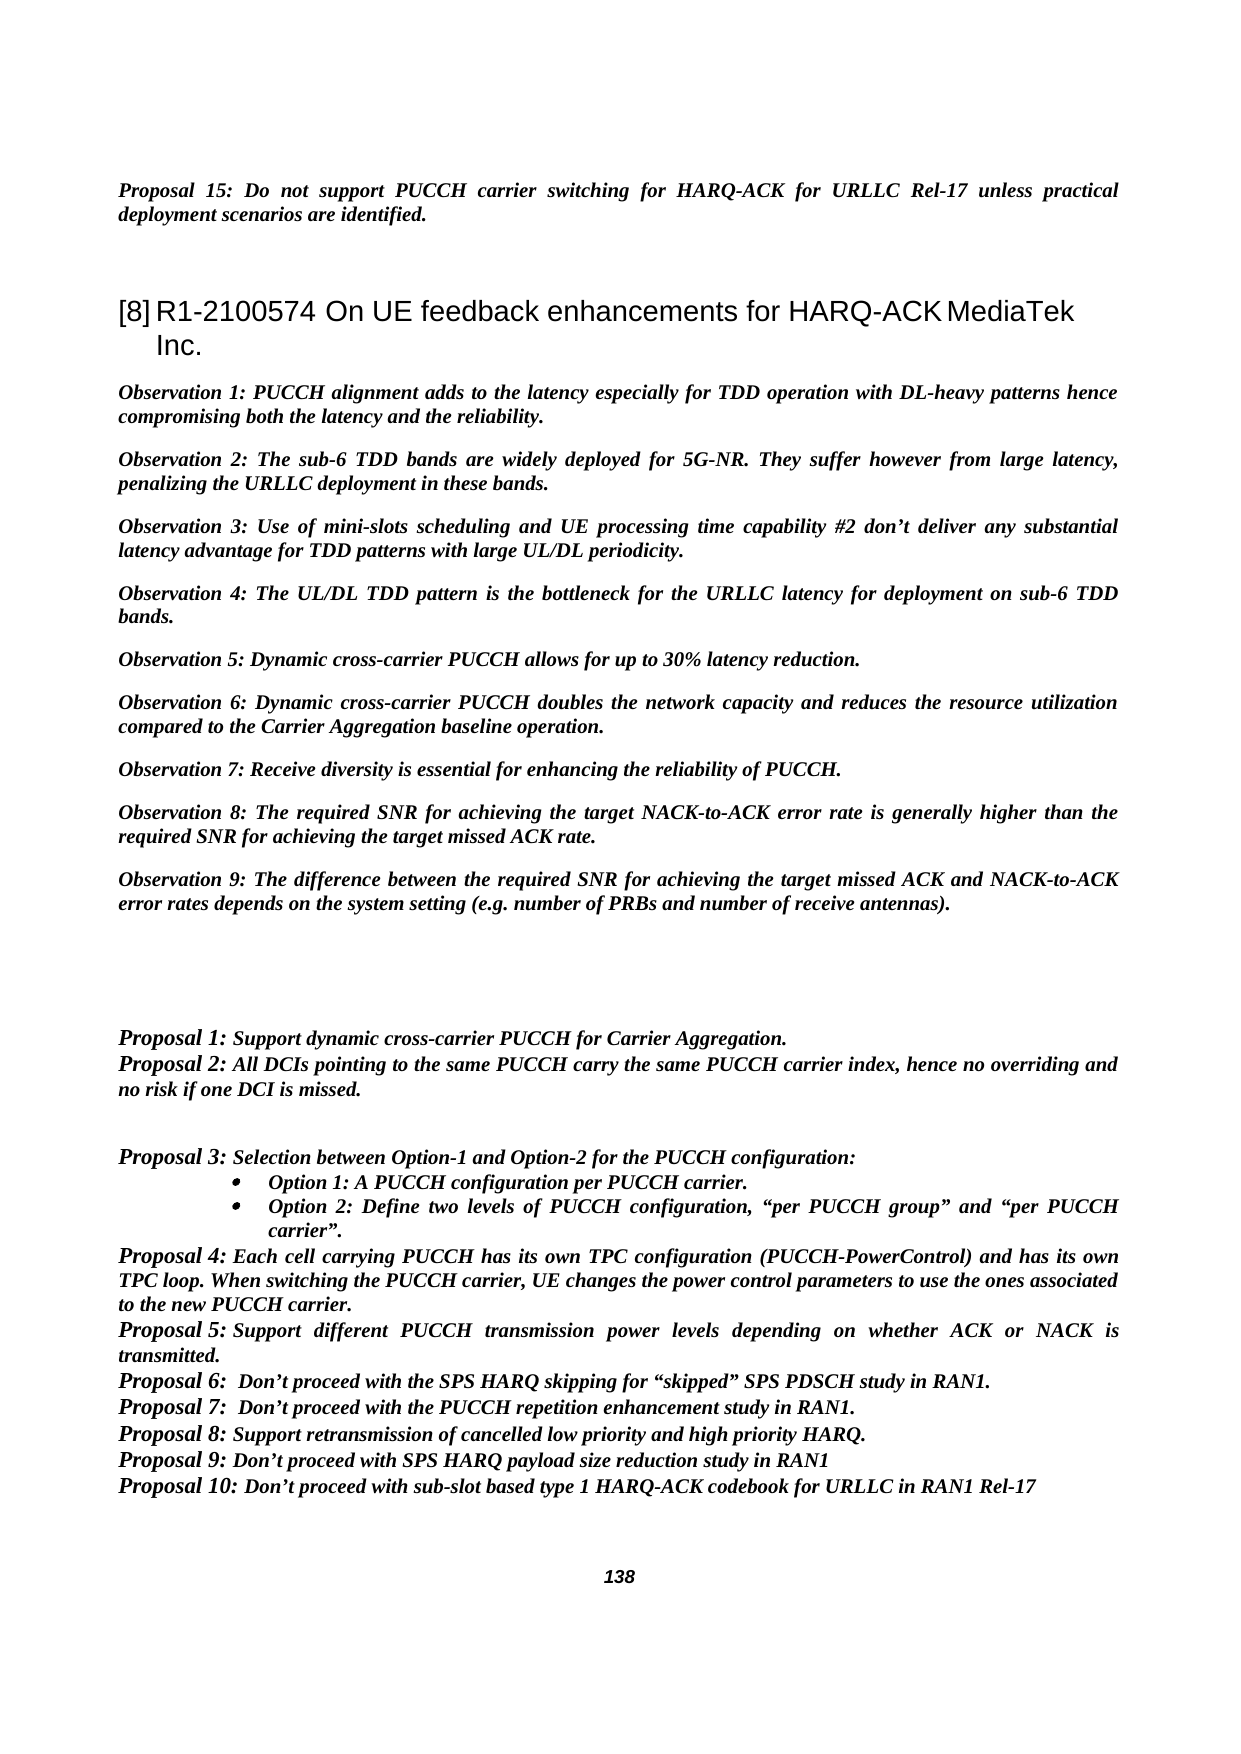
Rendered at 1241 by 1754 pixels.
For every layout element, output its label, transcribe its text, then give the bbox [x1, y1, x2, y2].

list Support retransmission of cancelled low priority and high priority HARQ. [118, 1419, 1122, 1446]
list Don’t proceed with sub-slot based type 1 HARQ-ACK codebook for URLLC in RAN1 Rel-17 [118, 1472, 1122, 1499]
list Don’t proceed with SPS HARQ payload size reduction study in RAN1 [118, 1446, 1122, 1472]
subtitle R1-2100574 On UE feedback enhancements for HARQ-ACK MediaTek Inc. [118, 294, 1122, 361]
list Selection between Option-1 and Option-2 for the PUCCH configuration: [118, 1143, 1122, 1170]
text Observation 7: Receive diversity is essential for enhancing the reliability of PUCCH. [118, 757, 1122, 781]
list Don’t proceed with the PUCCH repetition enhancement study in RAN1. [118, 1393, 1122, 1419]
text Observation 6: Dynamic cross-carrier PUCCH doubles the network capacity and reduces the resource utilization compared to the Carrier Aggregation baseline operation. [118, 690, 1122, 738]
text Observation 3: Use of mini-slots scheduling and UE processing time capability #2 don’t deliver any substantial latency advantage for TDD patterns with large UL/DL periodicity. [118, 513, 1122, 562]
text Observation 4: The UL/DL TDD pattern is the bottleneck for the URLLC latency for deployment on sub-6 TDD bands. [118, 580, 1122, 628]
text Observation 1: PUCCH alignment adds to the latency especially for TDD operation with DL-heavy patterns hence compromising both the latency and the reliability. [118, 380, 1122, 428]
list All DCIs pointing to the same PUCCH carry the same PUCCH carrier index, hence no overriding and no risk if one DCI is missed. [118, 1050, 1122, 1101]
list Each cell carrying PUCCH has its own TPC configuration (PUCCH-PowerControl) and has its own TPC loop. When switching the PUCCH carrier, UE changes the power control parameters to use the ones associated to the new PUCCH carrier. [118, 1242, 1122, 1316]
text Observation 9: The difference between the required SNR for achieving the target missed ACK and NACK-to-ACK error rates depends on the system setting (e.g. number of PRBs and number of receive antennas). [118, 867, 1122, 915]
list Support dynamic cross-carrier PUCCH for Carrier Aggregation. [118, 1024, 1122, 1050]
text Proposal 15: Do not support PUCCH carrier switching for HARQ-ACK for URLLC Rel-17 unless practical deployment scenarios are identified. [118, 178, 1122, 226]
text Observation 5: Dynamic cross-carrier PUCCH allows for up to 30% latency reduction. [118, 647, 1122, 671]
list Don’t proceed with the SPS HARQ skipping for “skipped” SPS PDSCH study in RAN1. [118, 1367, 1122, 1393]
list Support different PUCCH transmission power levels depending on whether ACK or NACK is transmitted. [118, 1316, 1122, 1367]
list Option 1: A PUCCH configuration per PUCCH carrier. [231, 1170, 1122, 1194]
text Observation 8: The required SNR for achieving the target NACK-to-ACK error rate is generally higher than the required SNR for achieving the target missed ACK rate. [118, 800, 1122, 848]
list Option 2: Define two levels of PUCCH configuration, “per PUCCH group” and “per PUCCH carrier”. [231, 1194, 1122, 1242]
text Observation 2: The sub-6 TDD bands are widely deployed for 5G-NR. They suffer however from large latency, penalizing the URLLC deployment in these bands. [118, 447, 1122, 495]
